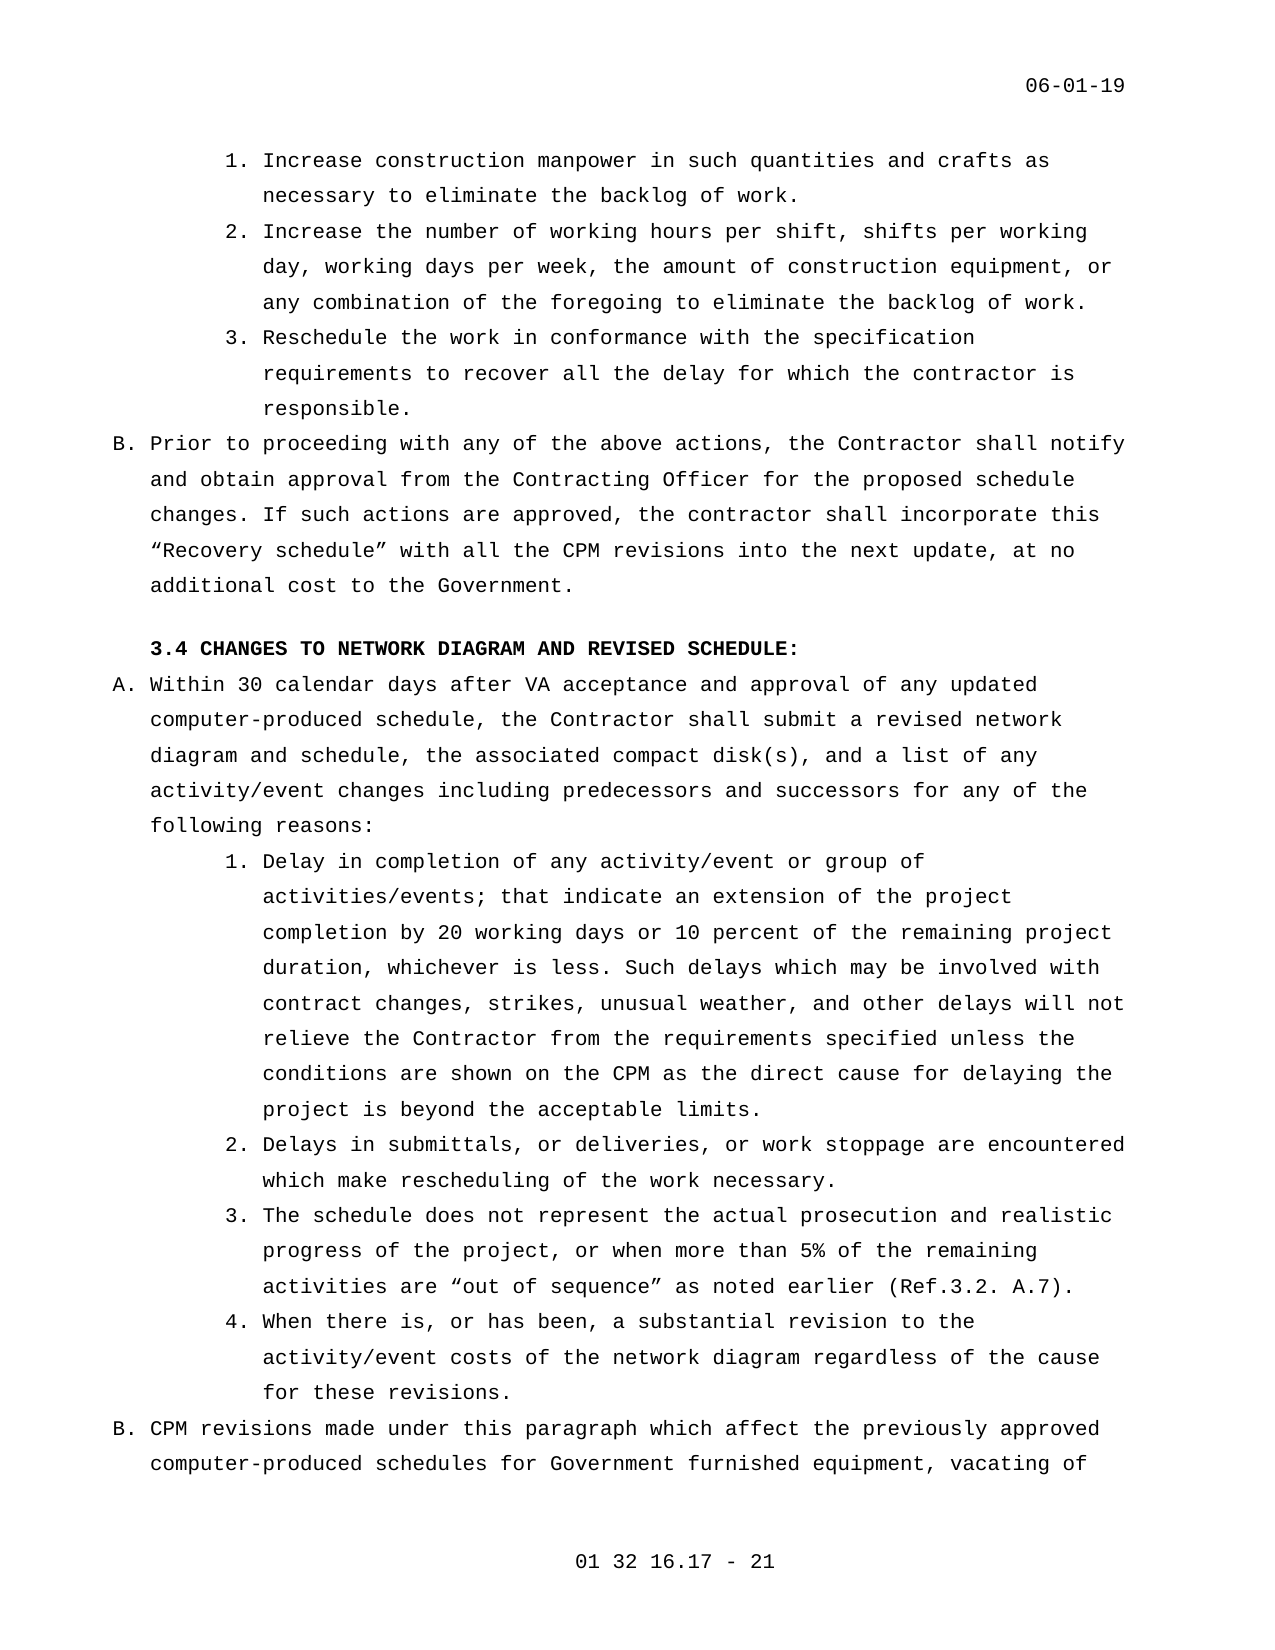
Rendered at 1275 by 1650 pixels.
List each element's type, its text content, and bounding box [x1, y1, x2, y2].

text 1. Increase construction manpower in such quantities and crafts as necessary to eliminate the backlog of work. [225, 150, 1125, 209]
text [112, 1417, 1125, 1477]
text 3. Reschedule the work in conformance with the specification requirements to recover all the delay for which the contractor is responsible. [225, 327, 1125, 422]
text A. Within 30 calendar days after VA acceptance and approval of any updated computer-produced schedule, the Contractor shall submit a revised network diagram and schedule, the associated compact disk(s), and a list of any activity/event changes including predecessors and successors for any of the following reasons: [112, 674, 1125, 839]
text 1. Delay in completion of any activity/event or group of activities/events; that indicate an extension of the project completion by 20 working days or 10 percent of the remaining project duration, whichever is less. Such delays which may be involved with contract changes, strikes, unusual weather, and other delays will not relieve the Contractor from the requirements specified unless the conditions are shown on the CPM as the direct cause for delaying the project is beyond the acceptable limits. [225, 851, 1125, 1122]
text 3.4 CHANGES TO NETWORK DIAGRAM AND REVISED SCHEDULE: [150, 638, 1125, 661]
text 4. When there is, or has been, a substantial revision to the activity/event costs of the network diagram regardless of the cause for these revisions. [225, 1311, 1125, 1406]
text 3. The schedule does not represent the actual prosecution and realistic progress of the project, or when more than 5% of the remaining activities are “out of sequence” as noted earlier (Ref.3.2. A.7). [225, 1205, 1125, 1299]
text 2. Delays in submittals, or deliveries, or work stoppage are encountered which make rescheduling of the work necessary. [225, 1134, 1125, 1193]
text 2. Increase the number of working hours per shift, shifts per working day, working days per week, the amount of construction equipment, or any combination of the foregoing to eliminate the backlog of work. [225, 221, 1125, 315]
text B. Prior to proceeding with any of the above actions, the Contractor shall notify and obtain approval from the Contracting Officer for the proposed schedule changes. If such actions are approved, the contractor shall incorporate this “Recovery schedule” with all the CPM revisions into the next update, at no additional cost to the Government. [112, 433, 1125, 599]
